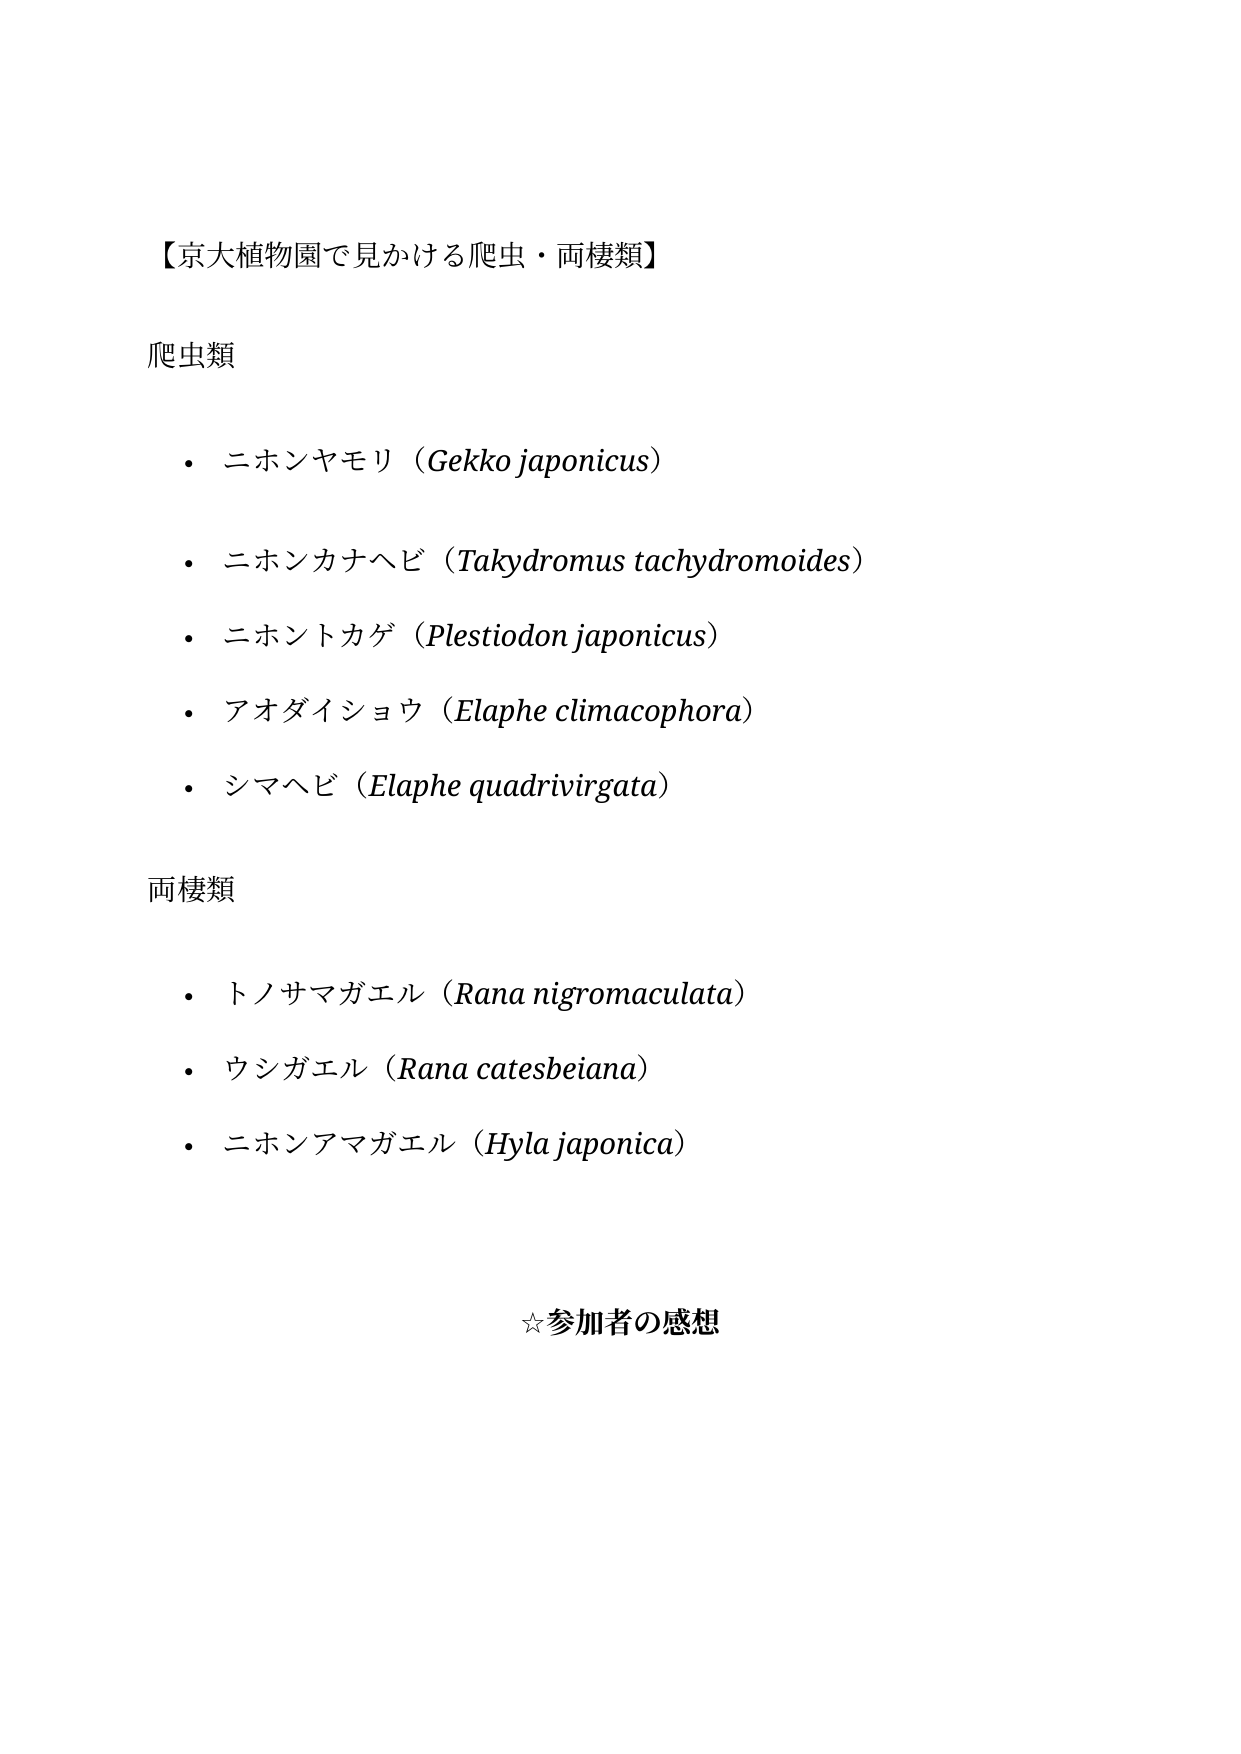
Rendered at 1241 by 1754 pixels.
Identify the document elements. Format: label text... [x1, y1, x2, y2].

text ☆参加者の感想 [148, 1283, 1092, 1358]
list ウシガエル（Rana catesbeiana） [185, 1029, 1092, 1104]
list ニホンヤモリ（Gekko japonicus） [185, 421, 1092, 496]
list トノサマガエル（Rana nigromaculata） [185, 954, 1092, 1029]
text 【京大植物園で見かける爬虫・両棲類】 [148, 217, 1092, 292]
text 爬虫類 [148, 317, 1092, 392]
list ニホンアマガエル（Hyla japonica） [185, 1104, 1092, 1179]
list ニホンカナヘビ（Takydromus tachydromoides） [185, 521, 1092, 596]
list アオダイショウ（Elaphe climacophora） [185, 671, 1092, 746]
list シマヘビ（Elaphe quadrivirgata） [185, 746, 1092, 821]
list ニホントカゲ（Plestiodon japonicus） [185, 596, 1092, 671]
text 両棲類 [148, 850, 1092, 925]
